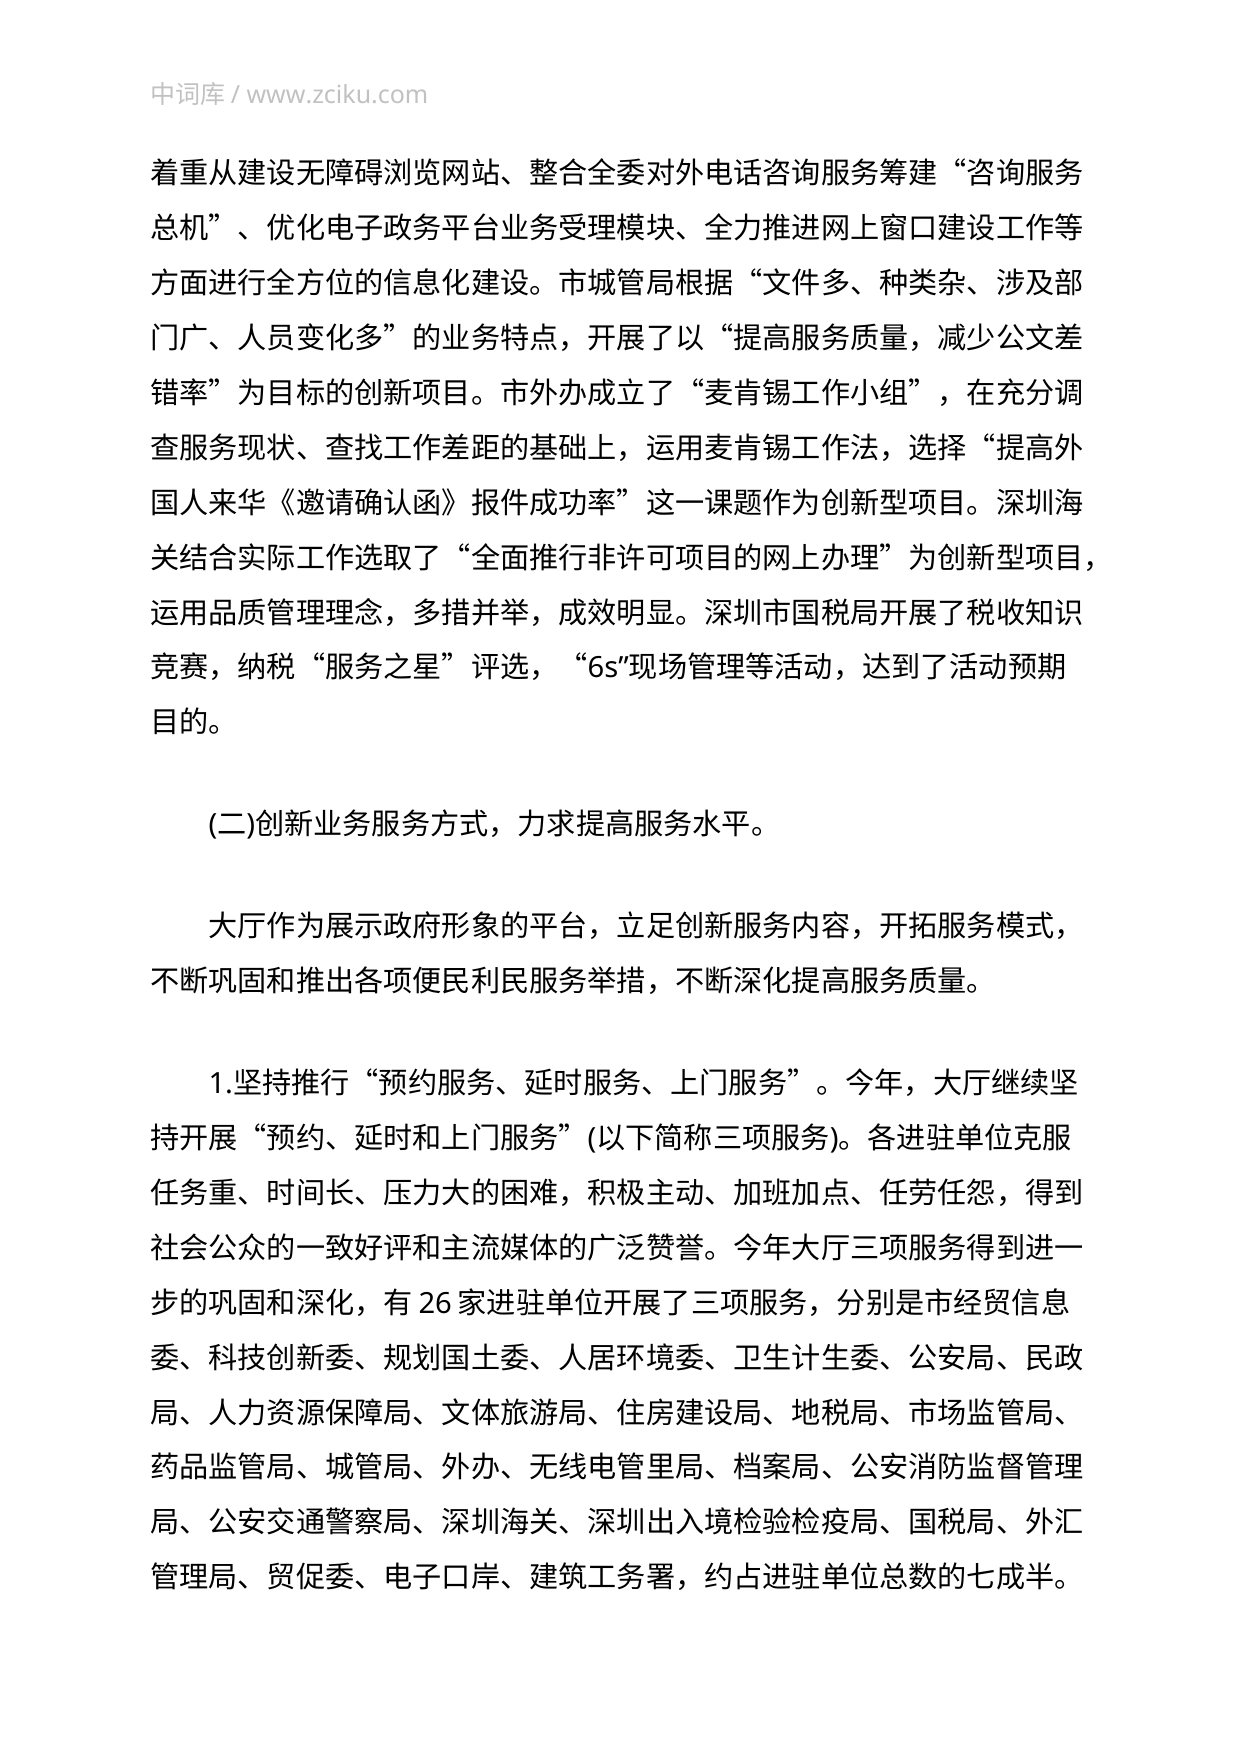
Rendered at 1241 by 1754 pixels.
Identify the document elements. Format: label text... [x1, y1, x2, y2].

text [150, 150, 1090, 741]
text 大厅作为展示政府形象的平台，立足创新服务内容，开拓服务模式，不断巩固和推出各项便民利民服务举措，不断深化提高服务质量。 [150, 903, 1090, 1000]
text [150, 1059, 1090, 1596]
text (二)创新业务服务方式，力求提高服务水平。 [150, 801, 1090, 843]
